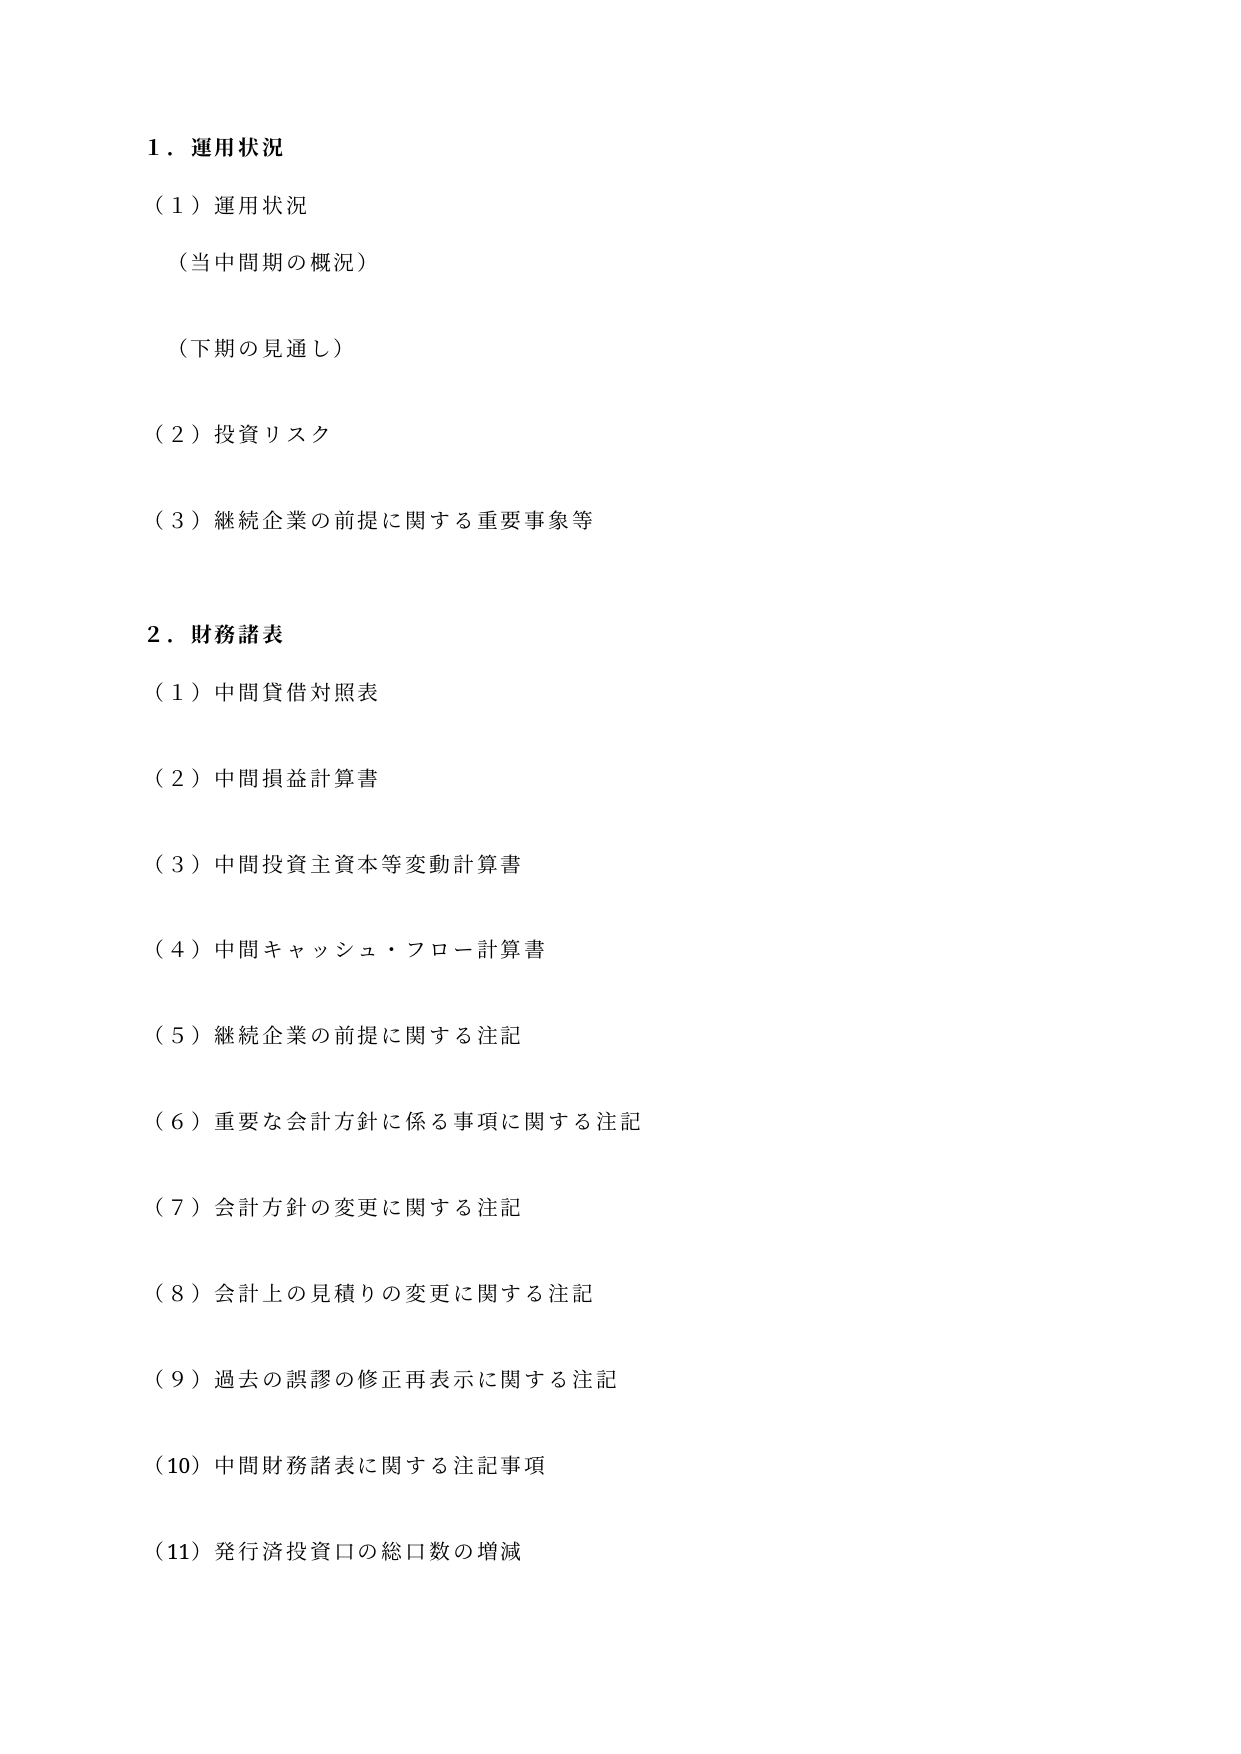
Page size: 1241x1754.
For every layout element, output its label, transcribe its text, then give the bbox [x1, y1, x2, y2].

text （当中間期の概況） [143, 233, 1097, 290]
text （７）会計方針の変更に関する注記 [143, 1178, 1097, 1235]
text （２）中間損益計算書 [143, 748, 1097, 806]
text （１）運用状況 [143, 176, 1097, 233]
text １．運用状況 [143, 118, 1097, 176]
text （３）継続企業の前提に関する重要事象等 [143, 491, 1097, 548]
text （３）中間投資主資本等変動計算書 [143, 834, 1097, 892]
text （２）投資リスク [143, 405, 1097, 462]
text （６）重要な会計方針に係る事項に関する注記 [143, 1092, 1097, 1149]
text （１）中間貸借対照表 [143, 662, 1097, 720]
text （10）中間財務諸表に関する注記事項 [143, 1436, 1097, 1493]
text （５）継続企業の前提に関する注記 [143, 1006, 1097, 1063]
text （４）中間キャッシュ・フロー計算書 [143, 920, 1097, 978]
text （下期の見通し） [143, 319, 1097, 376]
text ２．財務諸表 [143, 605, 1097, 662]
text （11）発行済投資口の総口数の増減 [143, 1522, 1097, 1579]
text （９）過去の誤謬の修正再表示に関する注記 [143, 1350, 1097, 1407]
text （８）会計上の見積りの変更に関する注記 [143, 1264, 1097, 1321]
